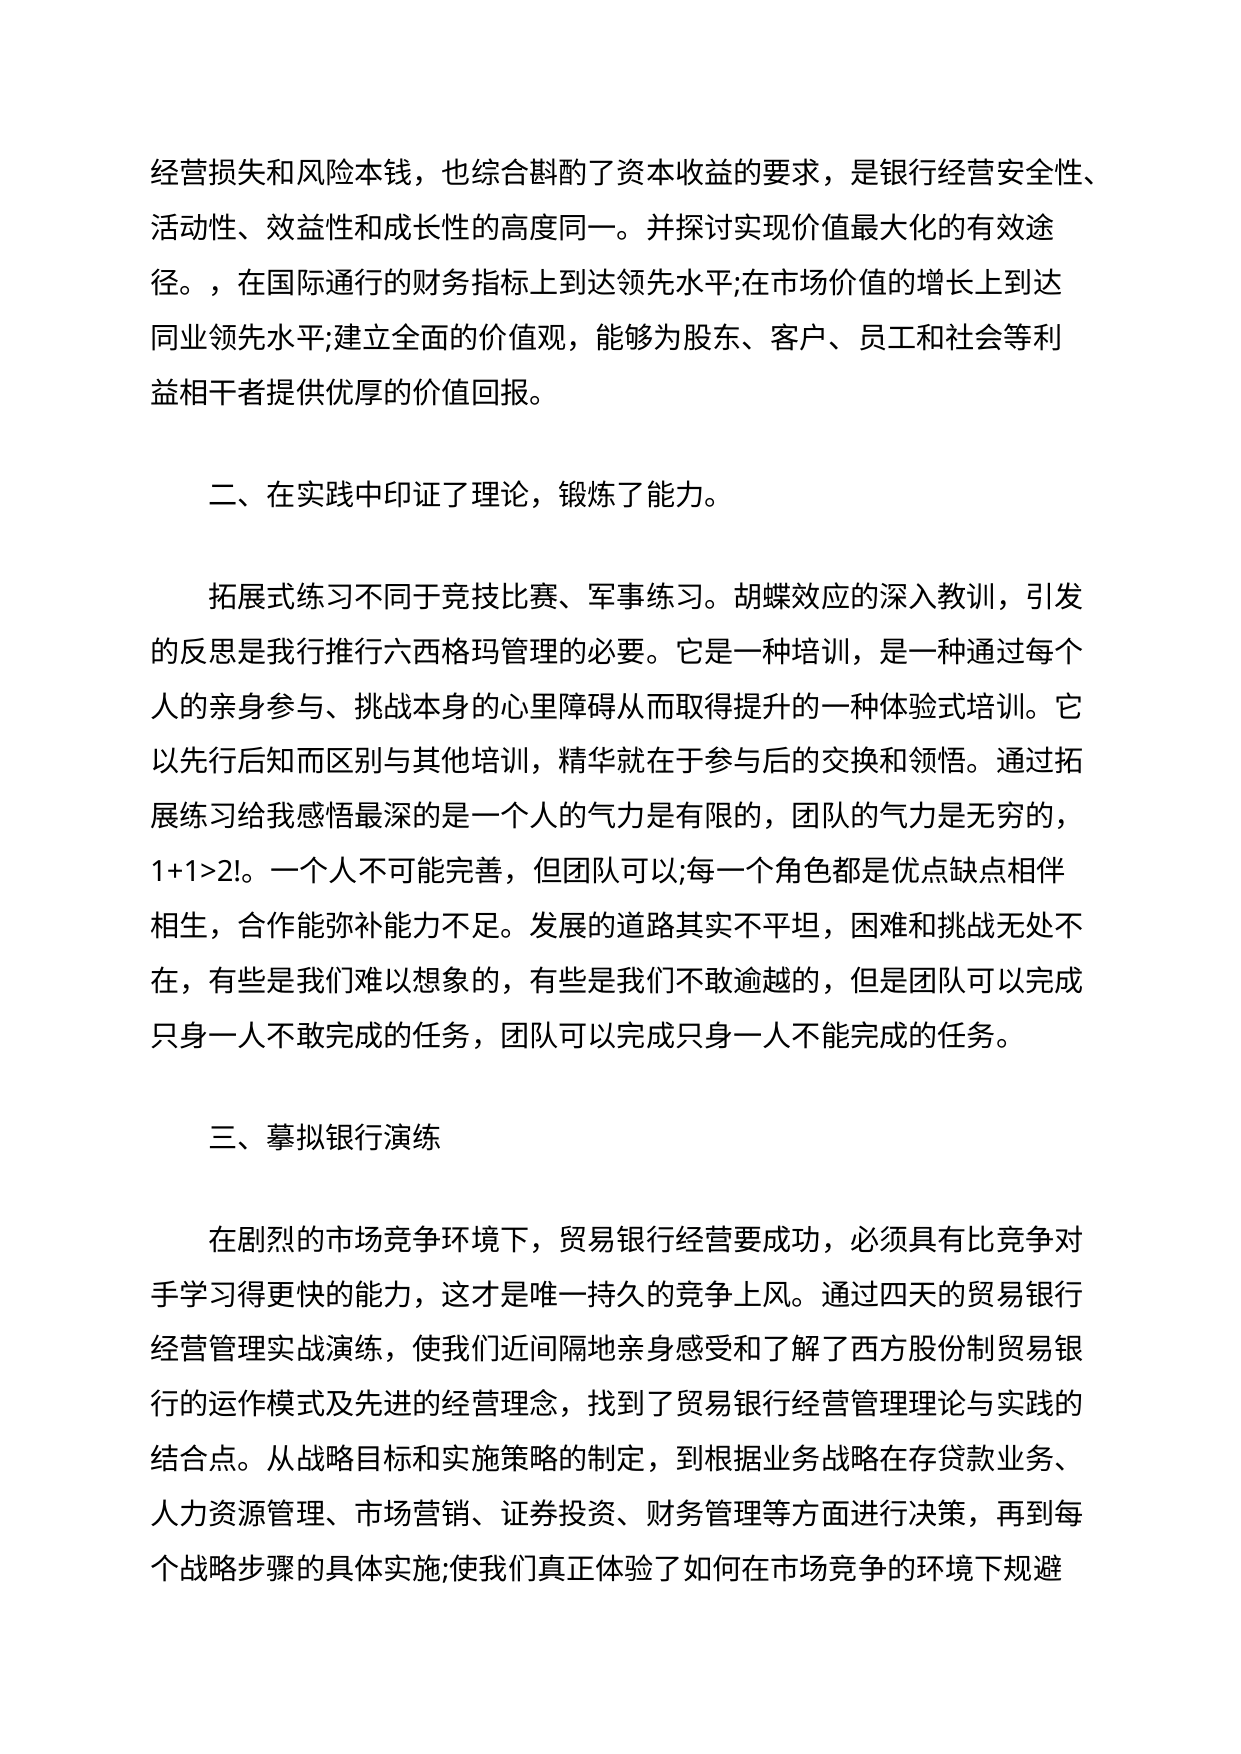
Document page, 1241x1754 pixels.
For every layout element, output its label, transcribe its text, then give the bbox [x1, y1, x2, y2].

text 三、摹拟银行演练 [150, 1114, 1090, 1157]
text 二、在实践中印证了理论，锻炼了能力。 [150, 472, 1090, 514]
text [150, 150, 1090, 412]
text 拓展式练习不同于竞技比赛、军事练习。胡蝶效应的深入教训，引发的反思是我行推行六西格玛管理的必要。它是一种培训，是一种通过每个人的亲身参与、挑战本身的心里障碍从而取得提升的一种体验式培训。它以先行后知而区别与其他培训，精华就在于参与后的交换和领悟。通过拓展练习给我感悟最深的是一个人的气力是有限的，团队的气力是无穷的，1+1>2!。一个人不可能完善，但团队可以;每一个角色都是优点缺点相伴相生，合作能弥补能力不足。发展的道路其实不平坦，困难和挑战无处不在，有些是我们难以想象的，有些是我们不敢逾越的，但是团队可以完成只身一人不敢完成的任务，团队可以完成只身一人不能完成的任务。 [150, 573, 1090, 1055]
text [150, 1216, 1090, 1588]
